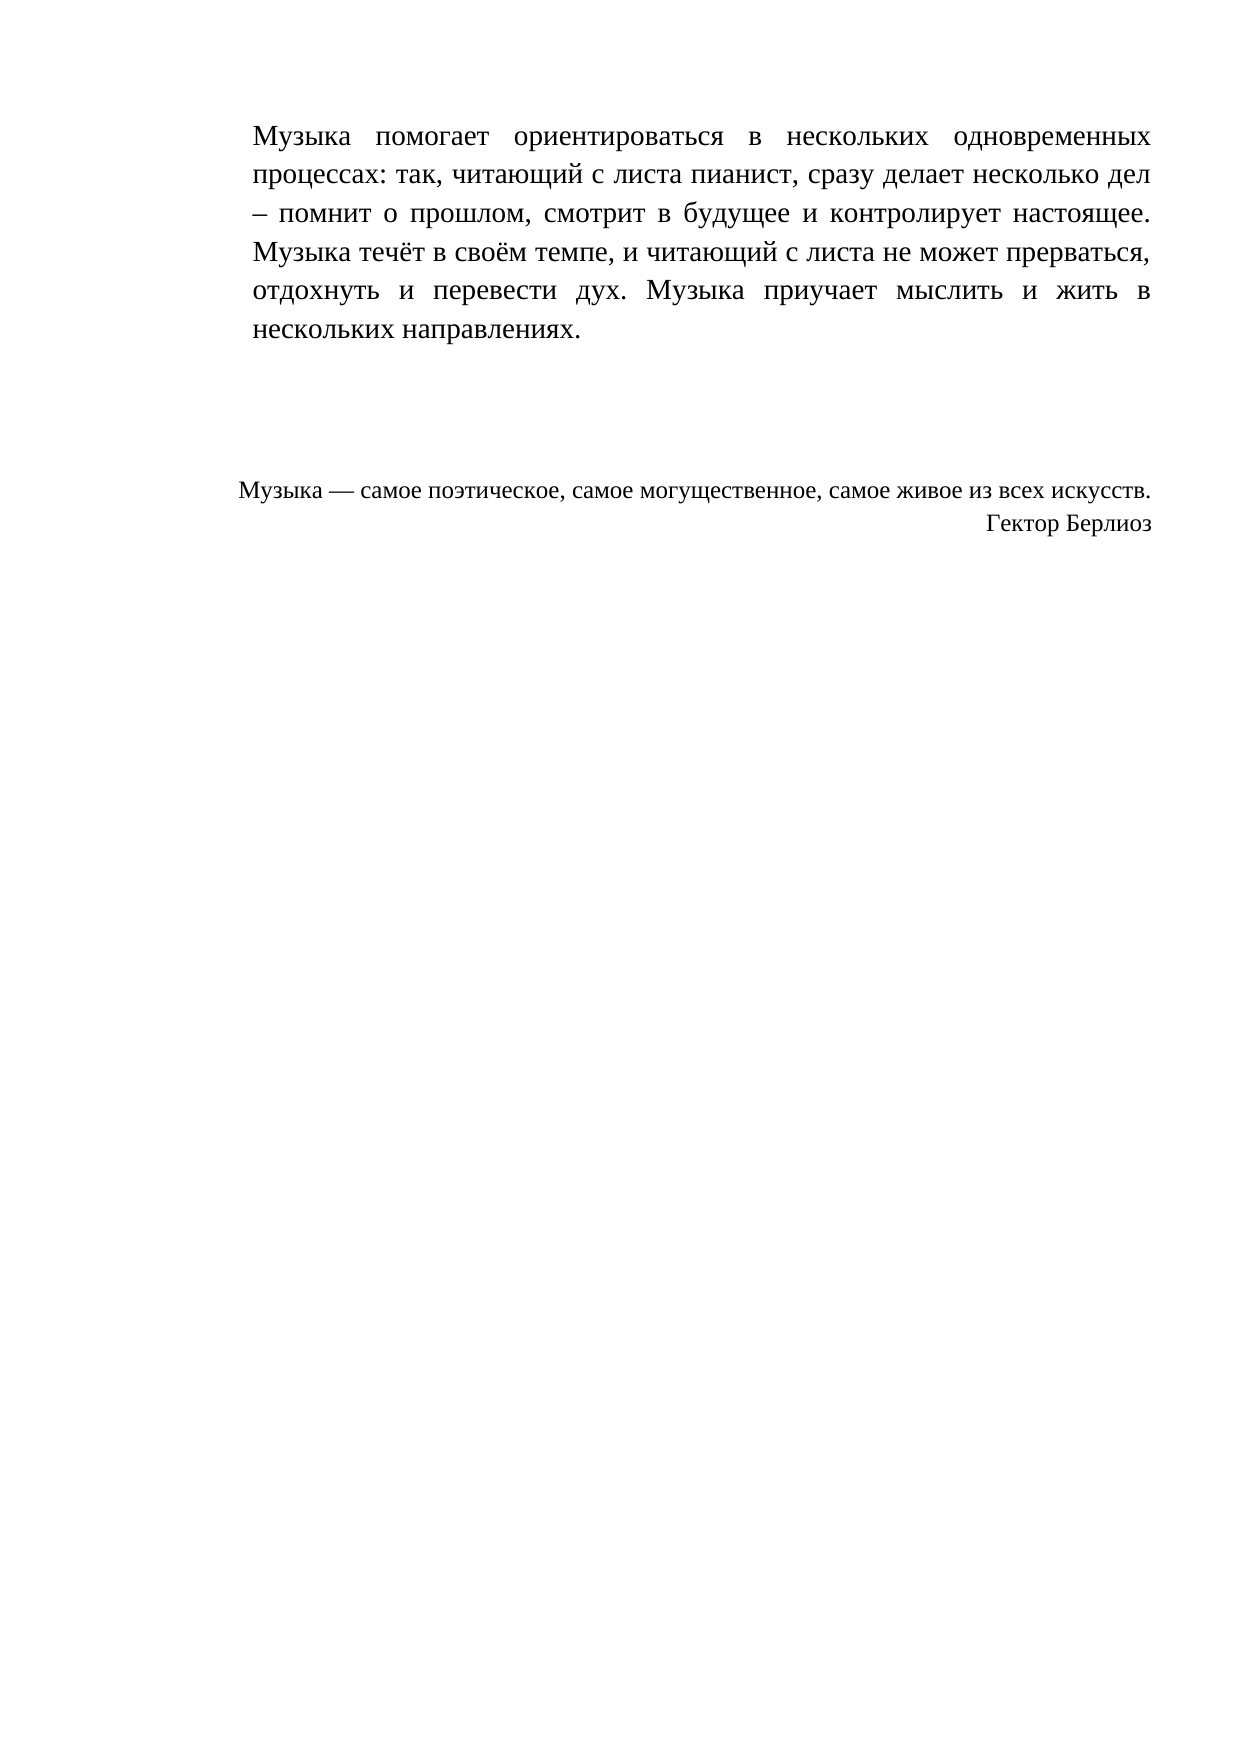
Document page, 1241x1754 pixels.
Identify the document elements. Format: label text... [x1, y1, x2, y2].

list Музыка помогает ориентироваться в нескольких одновременных процессах: так, читающий с листа пианист, сразу делает несколько дел – помнит о прошлом, смотрит в будущее и контролирует настоящее. Музыка течёт в своём темпе, и читающий с листа не может прерваться, отдохнуть и перевести дух. Музыка приучает мыслить и жить в нескольких направлениях. [252, 118, 1152, 344]
text Музыка — самое поэтическое, самое могущественное, самое живое из всех искусств. Гектор Берлиоз [177, 475, 1152, 537]
